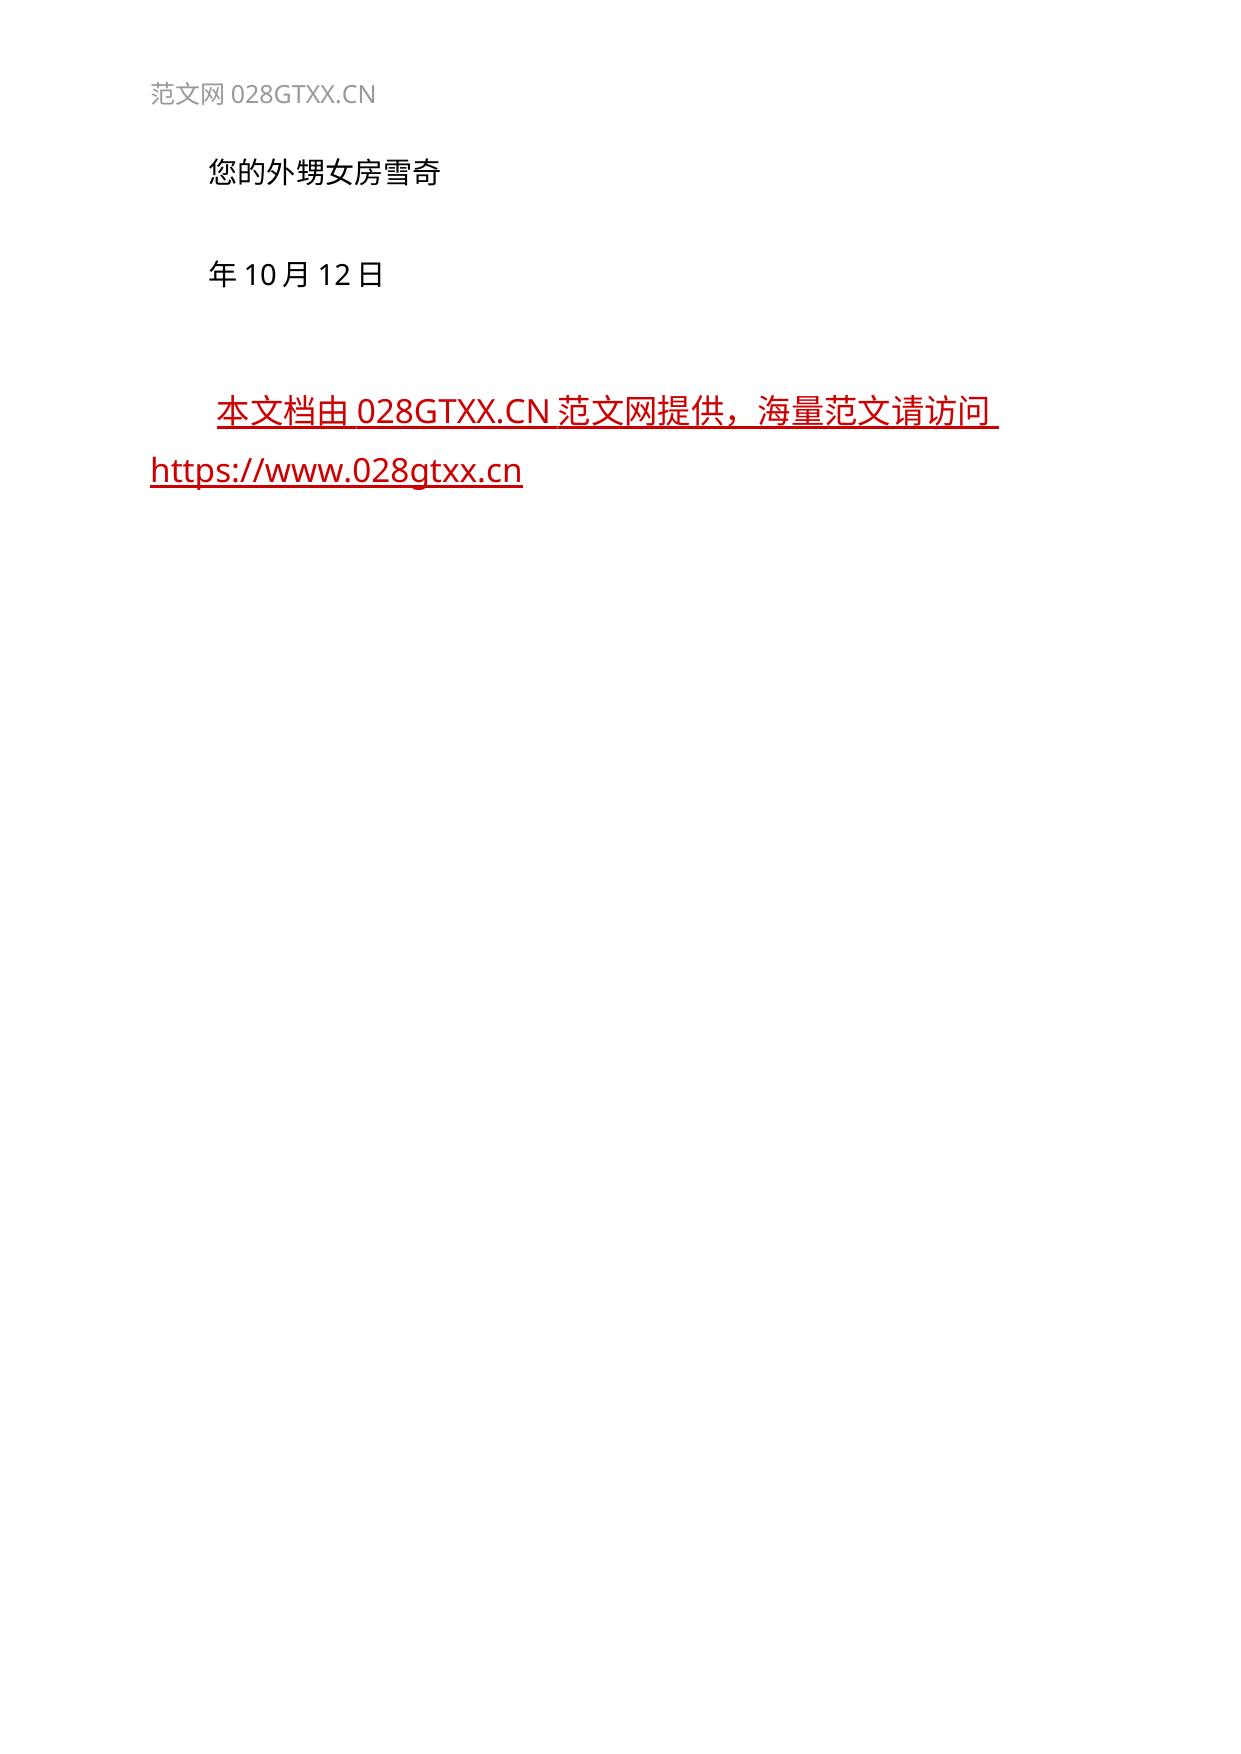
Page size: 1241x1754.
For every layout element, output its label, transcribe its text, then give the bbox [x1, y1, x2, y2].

text 您的外甥女房雪奇 [150, 150, 1090, 192]
text 本文档由028GTXX.CN范文网提供，海量范文请访问 https://www.028gtxx.cn [150, 385, 1090, 492]
text 年10月12日 [150, 252, 1090, 294]
